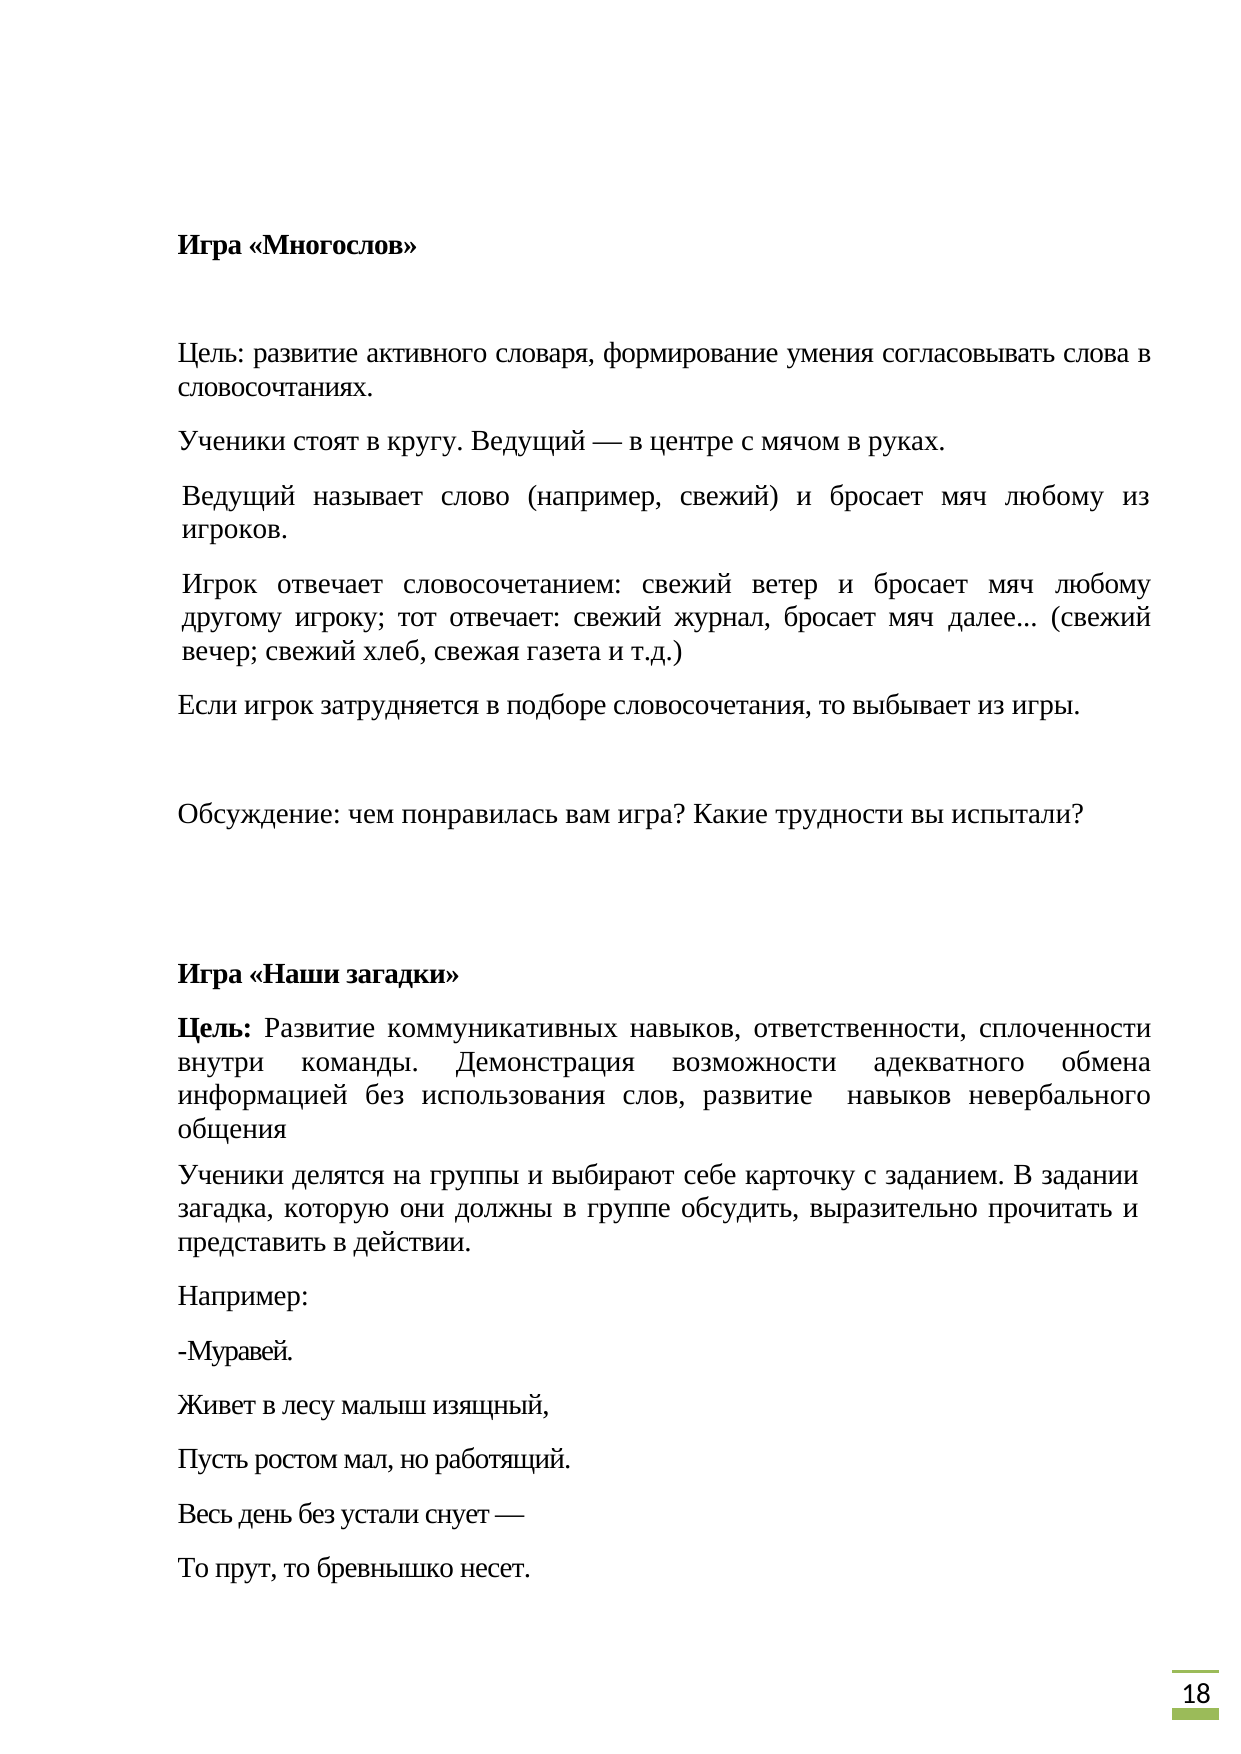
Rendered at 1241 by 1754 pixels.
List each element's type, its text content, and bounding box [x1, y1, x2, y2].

text То прут, то бревнышко несет. [177, 1550, 996, 1584]
text Ведущий называет слово (например, свежий) и бросает мяч любому из игроков. [182, 478, 1149, 545]
text Ученики делятся на группы и выбирают себе карточку с заданием. В задании загадка, которую они должны в группе обсудить, выразительно прочитать и представить в действии. [177, 1157, 1139, 1258]
text Игрок отвечает словосочетанием: свежий ветер и бросает мяч любому другому игроку; тот отвечает: свежий журнал, бросает мяч далее... (свежий вечер; свежий хлеб, свежая газета и т.д.) [182, 566, 1151, 666]
text Обсуждение: чем понравилась вам игра? Какие трудности вы испытали? [177, 796, 1152, 829]
text Цель: Развитие коммуникативных навыков, ответственности, сплоченности внутри команды. Демонстрация возможности адекватного обмена информацией без использования слов, развитие навыков невербального общения [177, 1010, 1152, 1144]
text Ученики стоят в кругу. Ведущий — в центре с мячом в руках. [177, 423, 1152, 457]
text Если игрок затрудняется в подборе словосочетания, то выбывает из игры. [177, 687, 1152, 721]
text Цель: развитие активного словаря, формирование умения согласовывать слова в словосочтаниях. [177, 336, 1152, 403]
text Игра «Наши загадки» [177, 956, 1152, 989]
text Игра «Многослов» [177, 227, 1152, 260]
text Пусть ростом мал, но работящий. [177, 1442, 996, 1475]
text Например: [177, 1278, 1152, 1312]
text -Муравей. [177, 1333, 1152, 1366]
text Весь день без устали снует — [177, 1496, 996, 1529]
text Живет в лесу малыш изящный, [177, 1387, 996, 1421]
